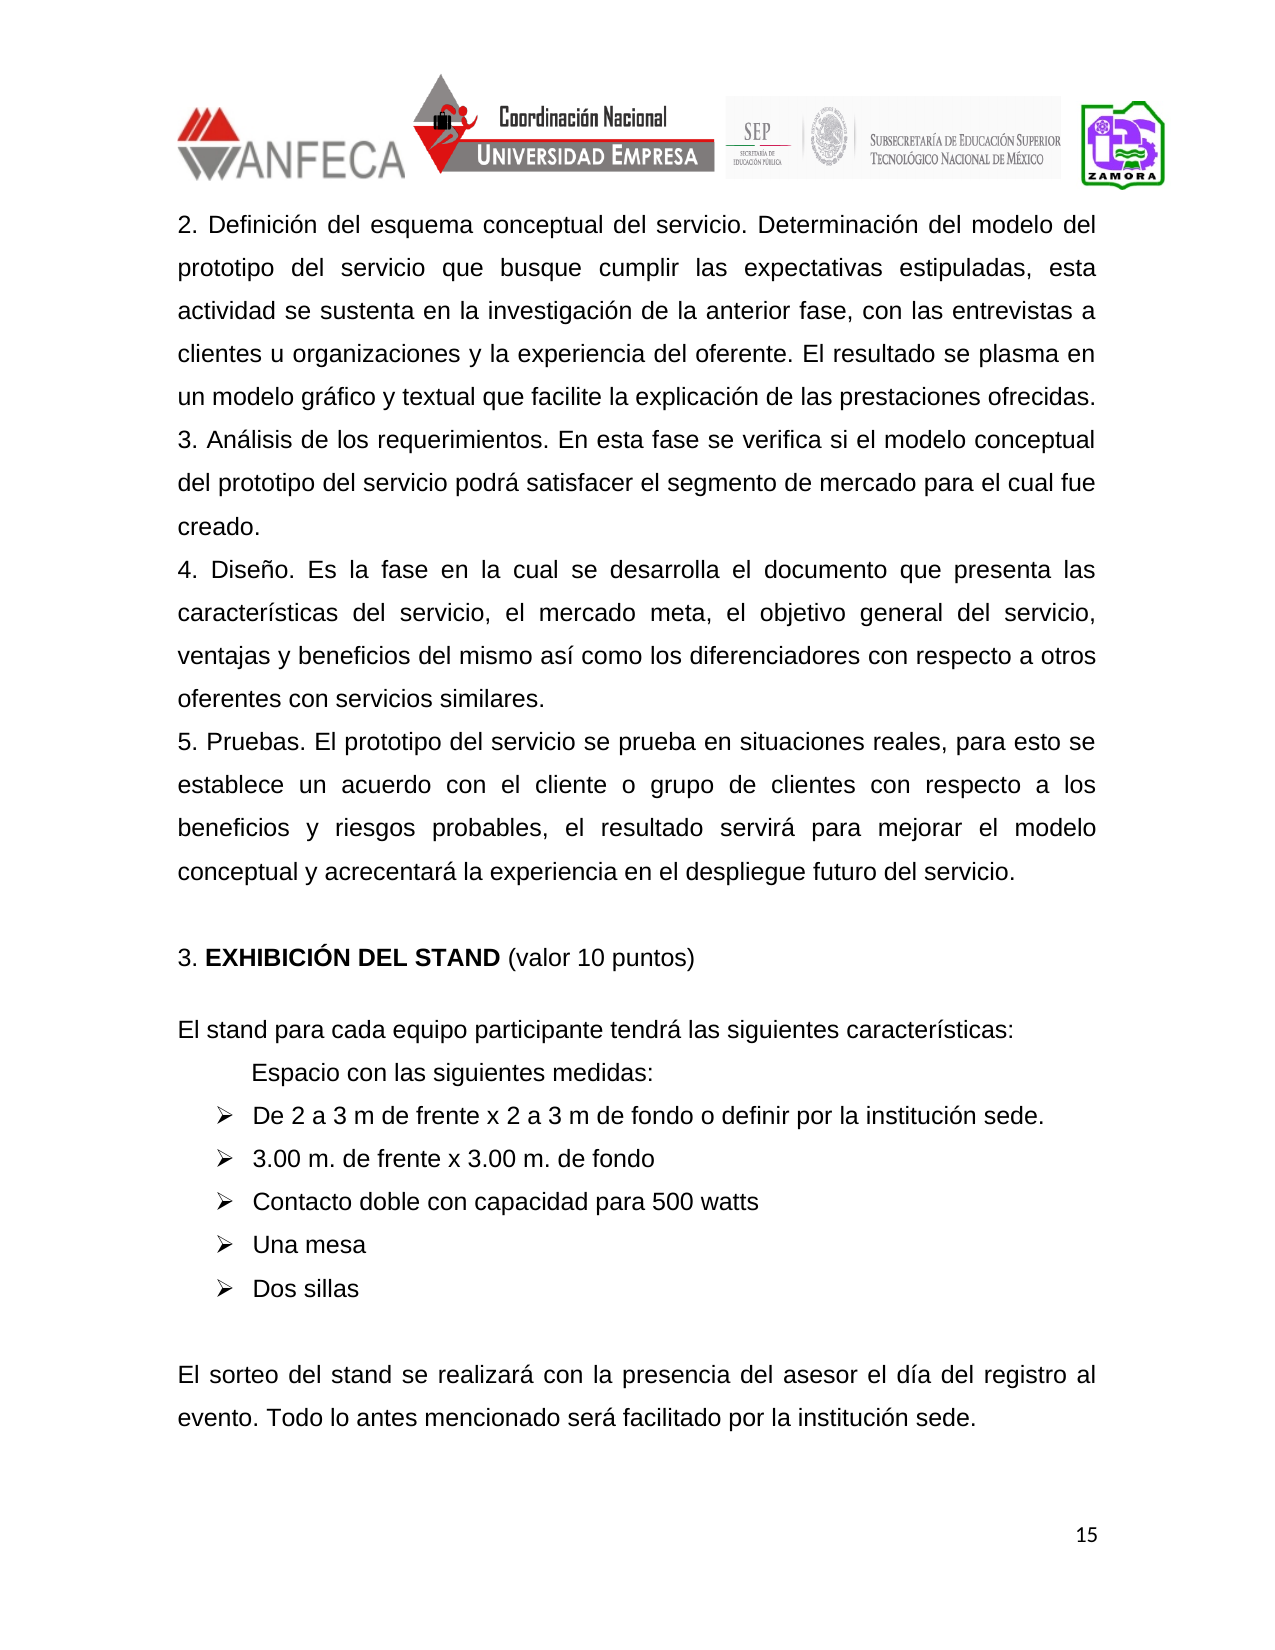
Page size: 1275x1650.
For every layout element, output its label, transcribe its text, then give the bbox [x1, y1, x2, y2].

text 3. EXHIBICIÓN DEL STAND (valor 10 puntos) [177, 943, 1098, 971]
text El sorteo del stand se realizará con la presencia del asesor el día del registro al evento. Todo lo antes mencionado será facilitado por la institución sede. [177, 1360, 1098, 1432]
text 3. Análisis de los requerimientos. En esta fase se verifica si el modelo conceptual del prototipo del servicio podrá satisfacer el segmento de mercado para el cual fue creado. [177, 425, 1098, 540]
picture [725, 96, 1061, 181]
list De 2 a 3 m de frente x 2 a 3 m de fondo o definir por la institución sede. [215, 1101, 1098, 1130]
picture [177, 73, 719, 181]
list Dos sillas [215, 1274, 1098, 1303]
text Espacio con las siguientes medidas: [177, 1058, 1098, 1086]
list Contacto doble con capacidad para 500 watts [215, 1187, 1098, 1216]
list Una mesa [215, 1231, 1098, 1259]
text 5. Pruebas. El prototipo del servicio se prueba en situaciones reales, para esto se establece un acuerdo con el cliente o grupo de clientes con respecto a los beneficios y riesgos probables, el resultado servirá para mejorar el modelo conceptual y acrecentará la experiencia en el despliegue futuro del servicio. [177, 727, 1098, 885]
text 2. Definición del esquema conceptual del servicio. Determinación del modelo del prototipo del servicio que busque cumplir las expectativas estipuladas, esta actividad se sustenta en la investigación de la anterior fase, con las entrevistas a clientes u organizaciones y la experiencia del oferente. El resultado se plasma en un modelo gráfico y textual que facilite la explicación de las prestaciones ofrecidas. [177, 209, 1098, 411]
list 3.00 m. de frente x 3.00 m. de fondo [215, 1144, 1098, 1173]
picture [1075, 101, 1171, 190]
text 4. Diseño. Es la fase en la cual se desarrolla el documento que presenta las características del servicio, el mercado meta, el objetivo general del servicio, ventajas y beneficios del mismo así como los diferenciadores con respecto a otros oferentes con servicios similares. [177, 554, 1098, 713]
text El stand para cada equipo participante tendrá las siguientes características: [177, 1014, 1098, 1043]
